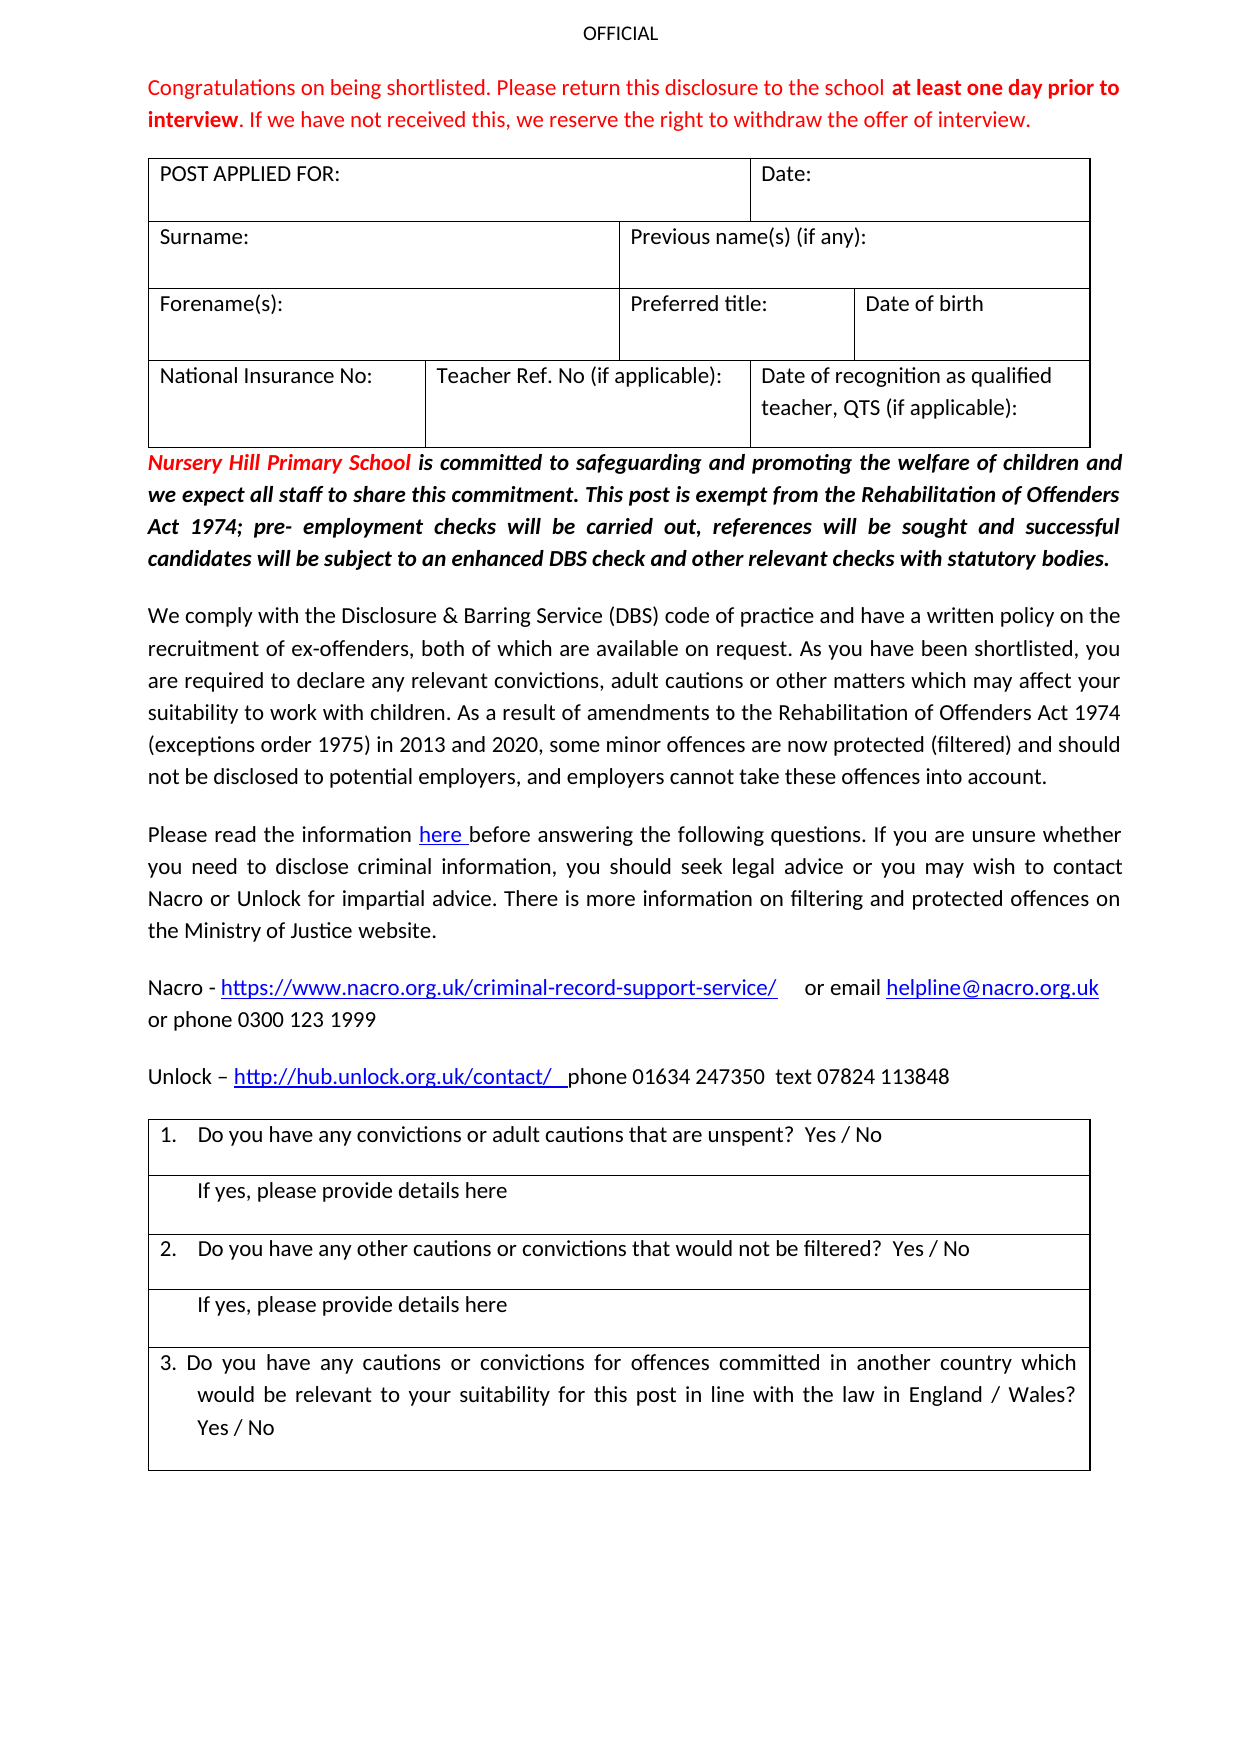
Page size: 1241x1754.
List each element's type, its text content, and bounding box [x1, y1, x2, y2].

text Nursery Hill Primary School is committed to safeguarding and promoting the welfare of children and we expect all staff to share this commitment. This post is exempt from the Rehabilitation of Offenders Act 1974; pre- employment checks will be carried out, references will be sought and successful candidates will be subject to an enhanced DBS check and other relevant checks with statutory bodies. [148, 448, 1123, 572]
table_cell Date of birth [855, 289, 1089, 360]
table_cell 3. Do you have any cautions or convictions for offences committed in another country which would be relevant to your suitability for this post in line with the law in England / Wales? Yes / No [149, 1348, 1089, 1470]
table_header Date: [751, 159, 1089, 221]
text Unlock – http://hub.unlock.org.uk/contact/ phone 01634 247350 text 07824 113848 [148, 1062, 1134, 1090]
text Nacro - https://www.nacro.org.uk/criminal-record-support-service/ or email helpline@nacro.org.uk or phone 0300 123 1999 [148, 973, 1099, 1033]
table_header POST APPLIED FOR: [149, 159, 750, 221]
table_cell Previous name(s) (if any): [620, 222, 1089, 288]
table_cell 2. Do you have any other cautions or convictions that would not be filtered? Yes / No [149, 1235, 1089, 1289]
table_cell Date of recognition as qualified teacher, QTS (if applicable): [751, 361, 1089, 447]
table_header 1. Do you have any convictions or adult cautions that are unspent? Yes / No [149, 1120, 1089, 1175]
table_cell If yes, please provide details here [149, 1176, 1089, 1233]
text Congratulations on being shortlisted. Please return this disclosure to the school at least one day prior to interview. If we have not received this, we reserve the right to withdraw the offer of interview. [148, 73, 1120, 133]
text Please read the information here before answering the following questions. If you are unsure whether you need to disclose criminal information, you should seek legal advice or you may wish to contact Nacro or Unlock for impartial advice. There is more information on filtering and protected offences on the Ministry of Justice website. [148, 820, 1123, 944]
table_cell Teacher Ref. No (if applicable): [426, 361, 750, 447]
table_cell If yes, please provide details here [149, 1290, 1089, 1347]
text We comply with the Disclosure & Barring Service (DBS) code of practice and have a written policy on the recruitment of ex-offenders, both of which are available on request. As you have been shortlisted, you are required to declare any relevant convictions, adult cautions or other matters which may affect your suitability to work with children. As a result of amendments to the Rehabilitation of Offenders Act 1974 (exceptions order 1975) in 2013 and 2020, some minor offences are now protected (filtered) and should not be disclosed to potential employers, and employers cannot take these offences into account. [148, 602, 1123, 791]
table_cell Preferred title: [620, 289, 854, 360]
table_cell National Insurance No: [149, 361, 425, 447]
table_cell Surname: [149, 222, 619, 288]
table_cell Forename(s): [149, 289, 619, 360]
